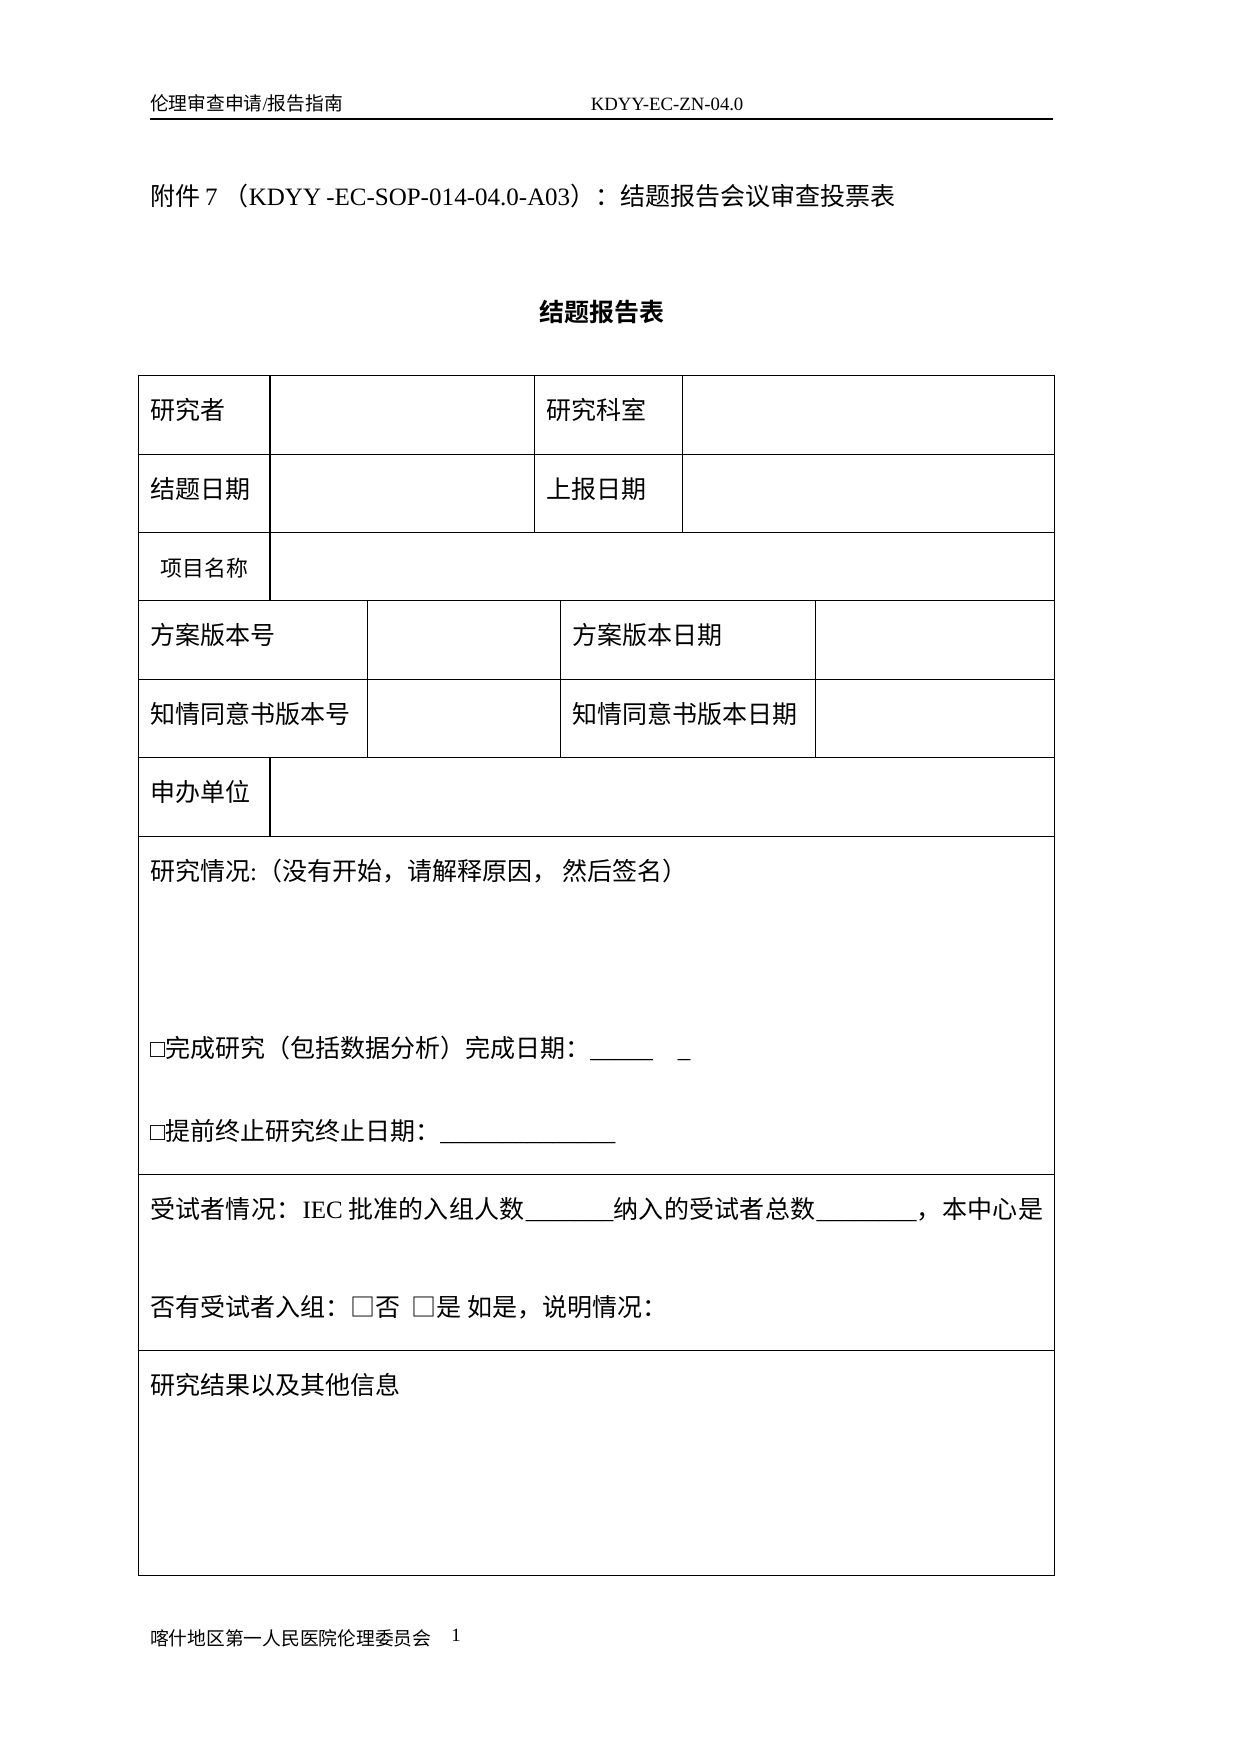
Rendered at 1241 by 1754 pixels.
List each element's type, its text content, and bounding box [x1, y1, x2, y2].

table_cell 研究情况:（没有开始，请解释原因， 然后签名） □完成研究（包括数据分析）完成日期：_____ _ □提前终止研究终止日期：______________ [139, 837, 1054, 1174]
table_cell [271, 758, 1054, 836]
table_cell 知情同意书版本号 [139, 680, 367, 757]
table_cell 方案版本号 [139, 601, 367, 679]
subtitle 结题报告表 [150, 278, 1053, 343]
table_cell 方案版本日期 [561, 601, 815, 679]
table_header 研究科室 [535, 376, 682, 454]
table_cell 申办单位 [139, 758, 269, 836]
table_cell [368, 601, 560, 679]
table_cell 上报日期 [535, 455, 682, 532]
table_header 研究者 [139, 376, 269, 454]
table_cell [271, 533, 1054, 600]
table_cell 受试者情况：IEC批准的入组人数_______纳入的受试者总数________，本中心是否有受试者入组：□否 □是 如是，说明情况： [139, 1175, 1054, 1350]
table_cell 项目名称 [139, 533, 269, 600]
table_cell [816, 601, 1054, 679]
table_cell [368, 680, 560, 757]
table_cell [271, 455, 534, 532]
table_header [271, 376, 534, 454]
text 附件7 （KDYY -EC-SOP-014-04.0-A03）：结题报告会议审查投票表 [150, 162, 1053, 227]
table_cell [683, 455, 1054, 532]
table_cell 知情同意书版本日期 [561, 680, 815, 757]
table_cell [816, 680, 1054, 757]
table_header [683, 376, 1054, 454]
table_cell 研究结果以及其他信息 [139, 1351, 1054, 1575]
table_cell 结题日期 [139, 455, 269, 532]
